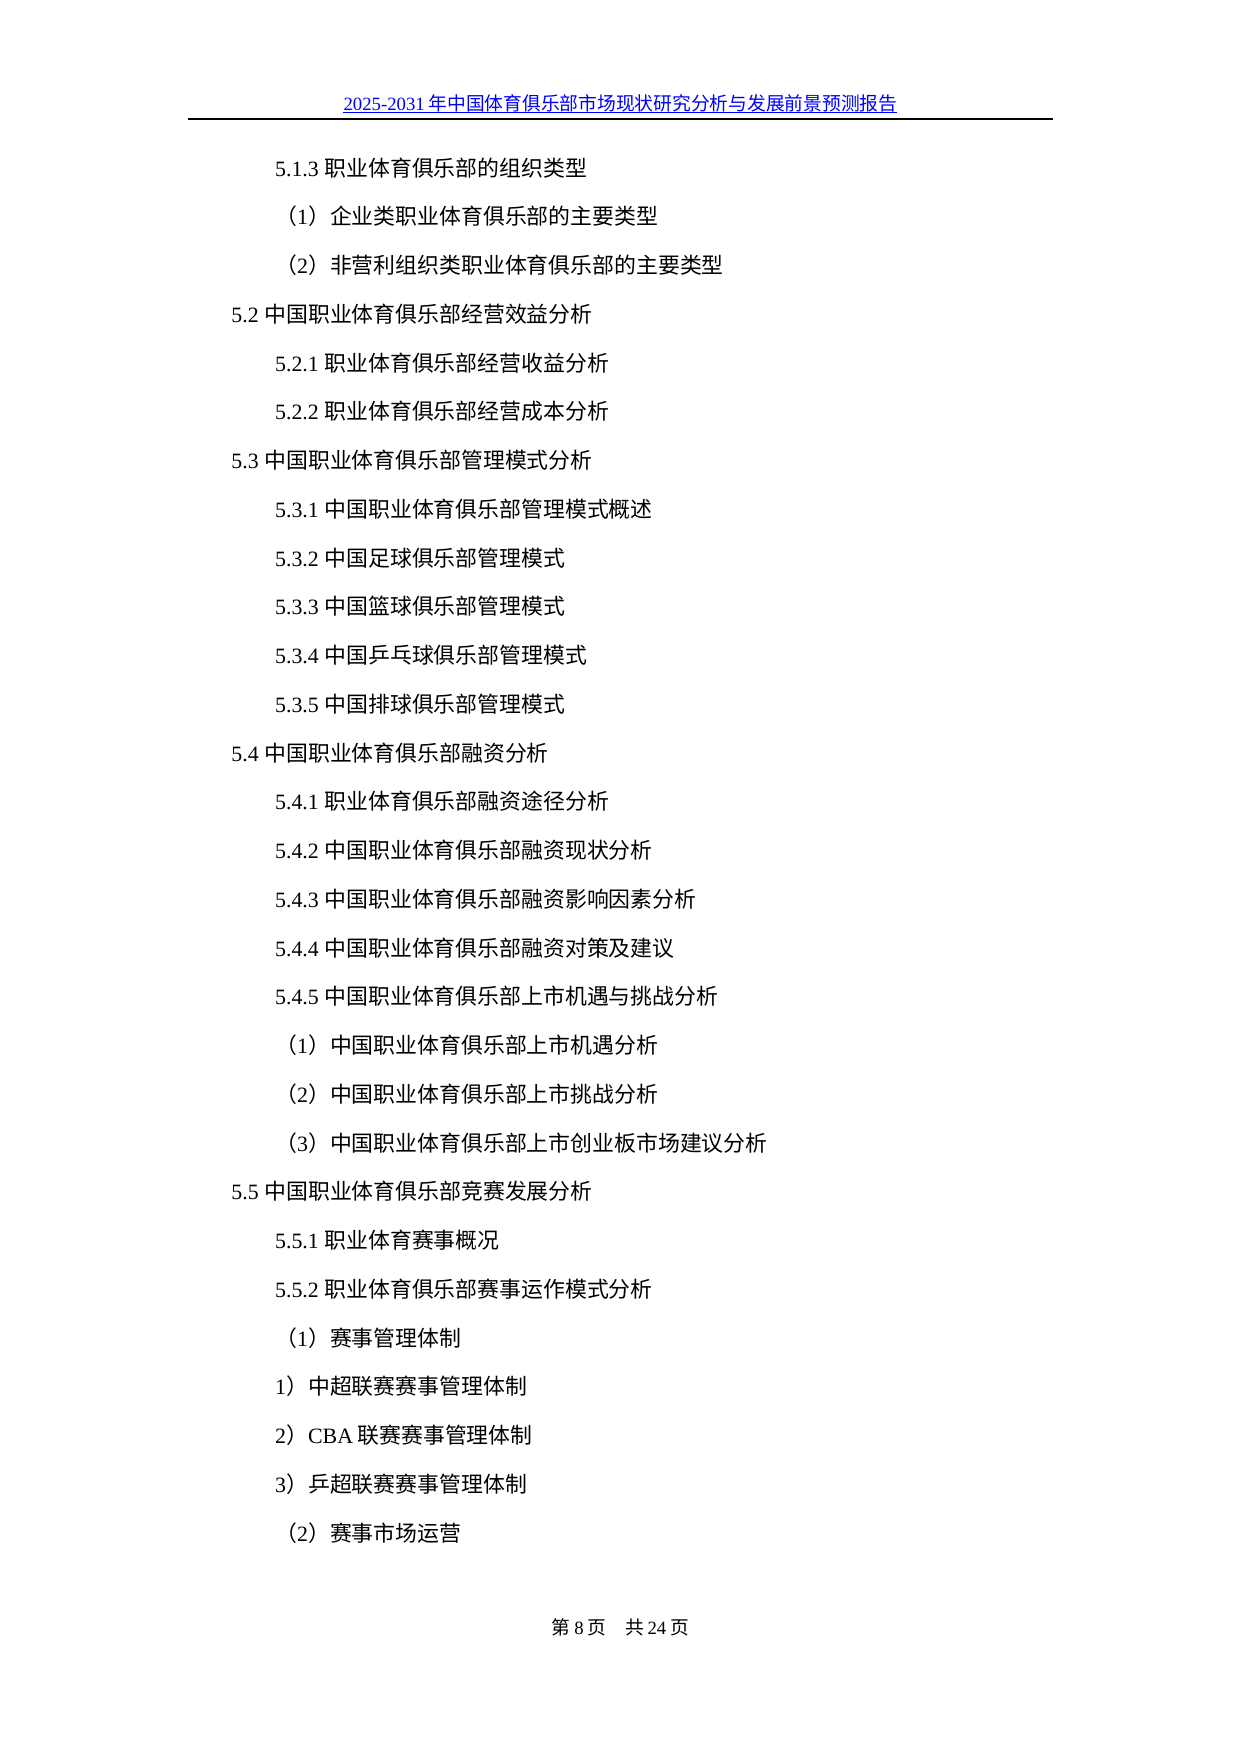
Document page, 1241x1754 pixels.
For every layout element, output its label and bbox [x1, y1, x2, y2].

text [187, 150, 1053, 1548]
